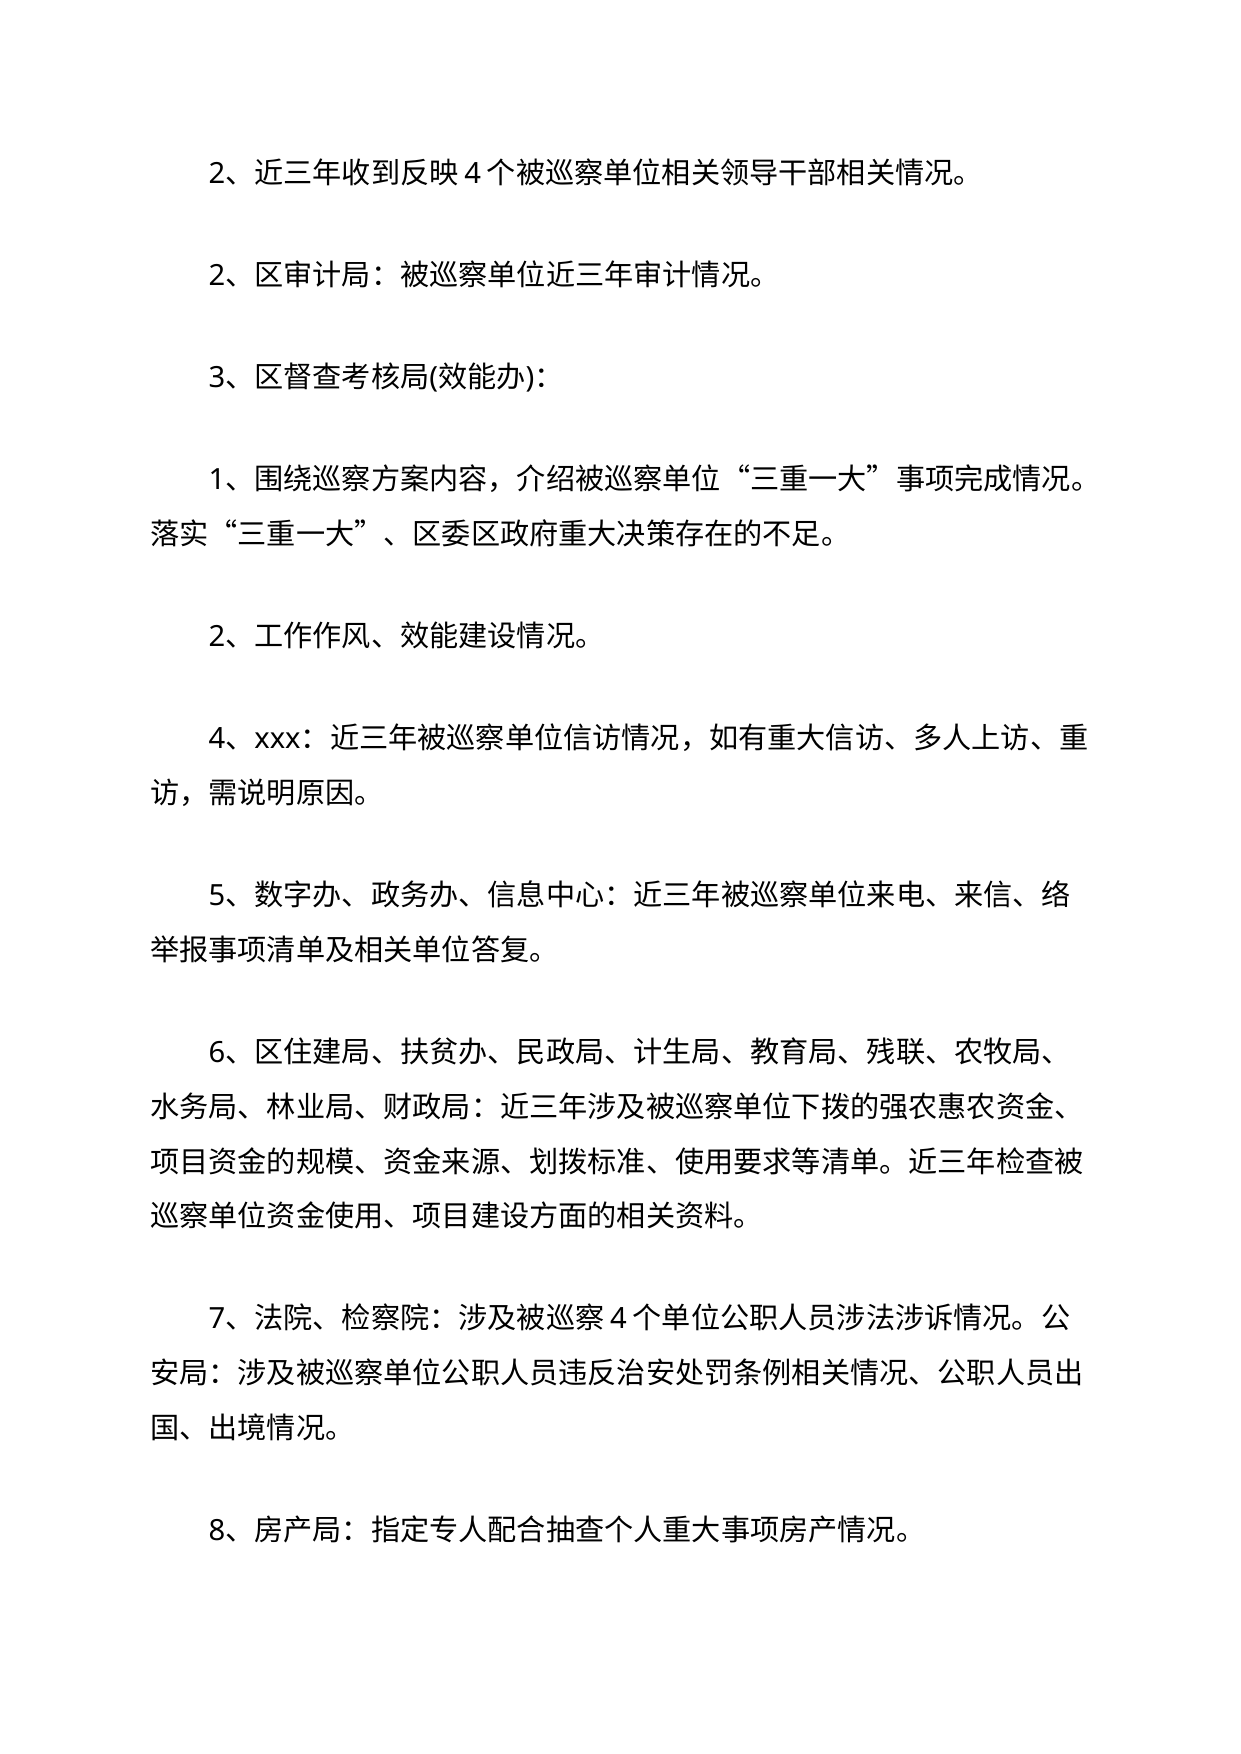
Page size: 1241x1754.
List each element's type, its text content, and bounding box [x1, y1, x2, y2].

text 2、区审计局：被巡察单位近三年审计情况。 [150, 252, 1090, 294]
text 7、法院、检察院：涉及被巡察4个单位公职人员涉法涉诉情况。公安局：涉及被巡察单位公职人员违反治安处罚条例相关情况、公职人员出国、出境情况。 [150, 1295, 1090, 1447]
text 2、近三年收到反映4个被巡察单位相关领导干部相关情况。 [150, 150, 1090, 192]
text 4、xxx：近三年被巡察单位信访情况，如有重大信访、多人上访、重访，需说明原因。 [150, 715, 1090, 812]
text 8、房产局：指定专人配合抽查个人重大事项房产情况。 [150, 1506, 1090, 1549]
text 1、围绕巡察方案内容，介绍被巡察单位“三重一大”事项完成情况。落实“三重一大”、区委区政府重大决策存在的不足。 [150, 456, 1090, 553]
text 3、区督查考核局(效能办)： [150, 354, 1090, 396]
text 5、数字办、政务办、信息中心：近三年被巡察单位来电、来信、络举报事项清单及相关单位答复。 [150, 871, 1090, 969]
text 6、区住建局、扶贫办、民政局、计生局、教育局、残联、农牧局、水务局、林业局、财政局：近三年涉及被巡察单位下拨的强农惠农资金、项目资金的规模、资金来源、划拨标准、使用要求等清单。近三年检查被巡察单位资金使用、项目建设方面的相关资料。 [150, 1028, 1090, 1235]
text 2、工作作风、效能建设情况。 [150, 613, 1090, 655]
